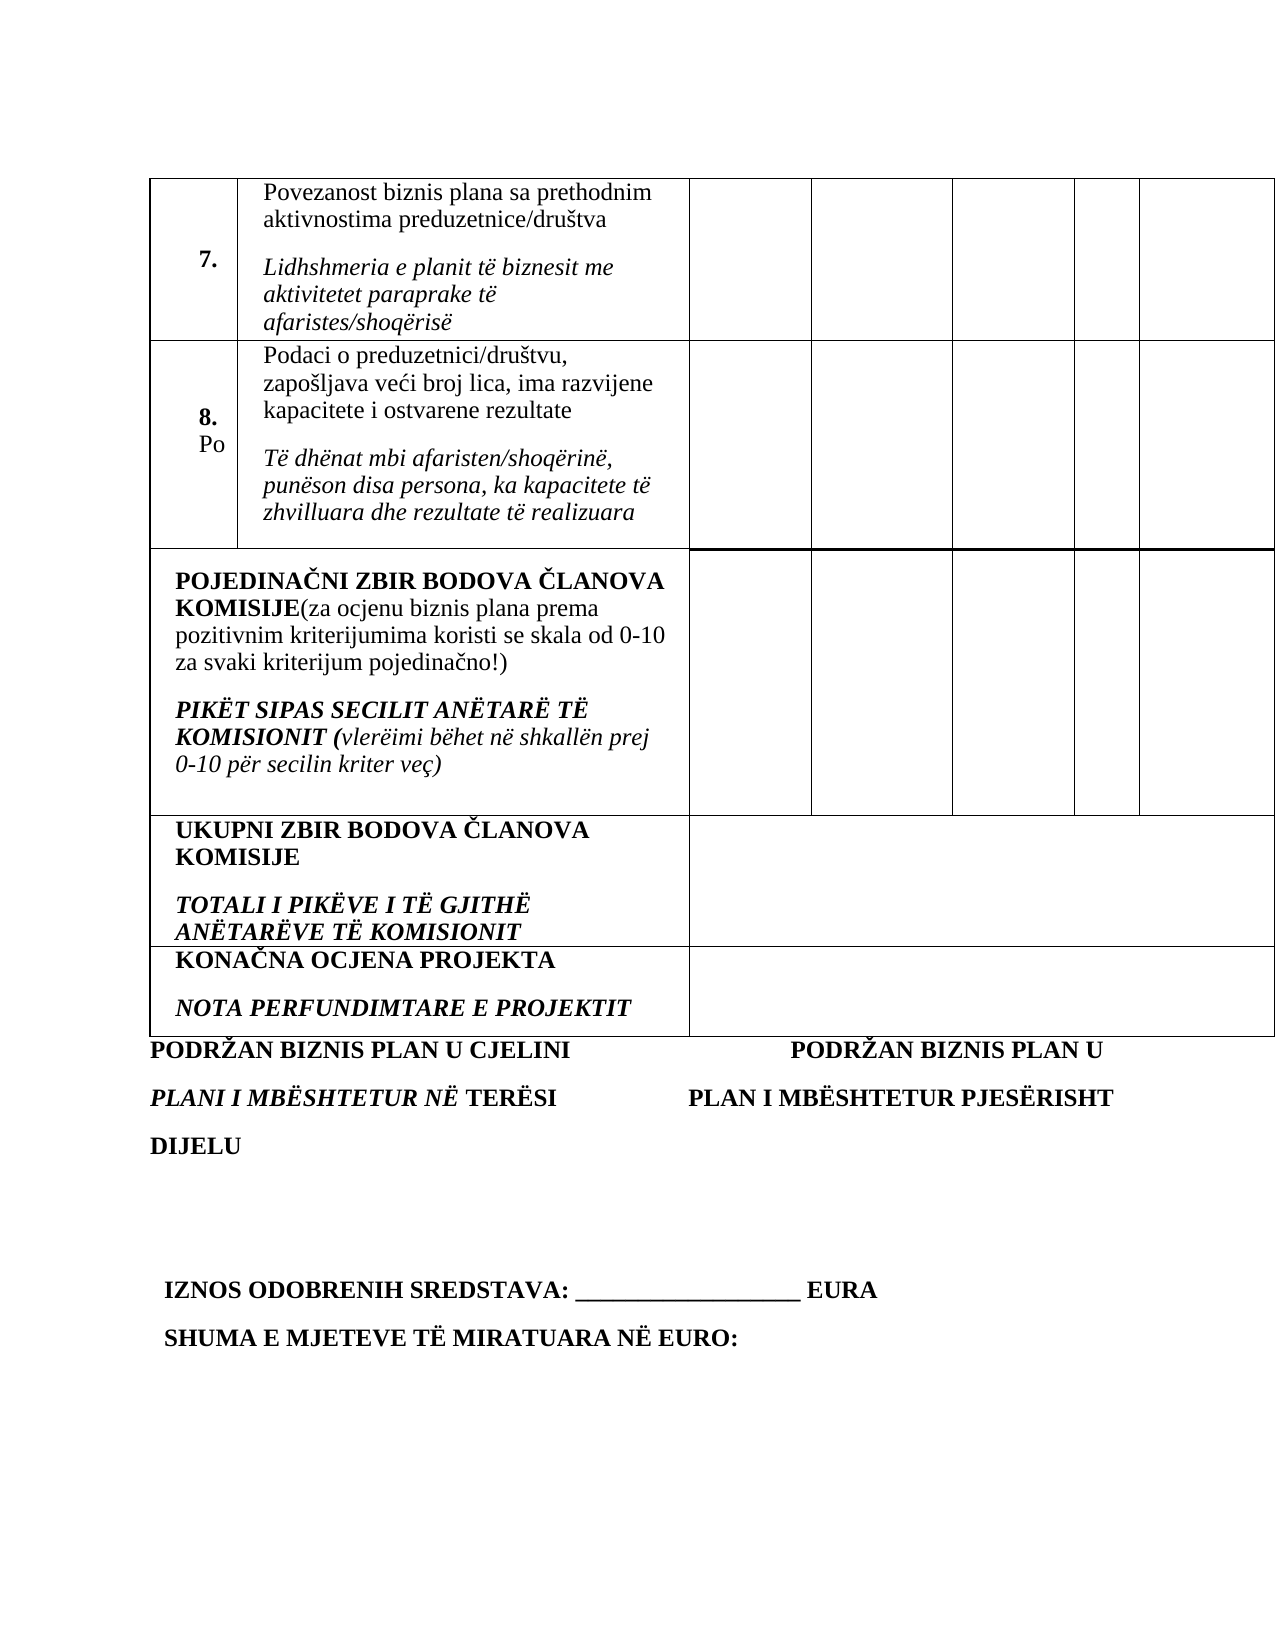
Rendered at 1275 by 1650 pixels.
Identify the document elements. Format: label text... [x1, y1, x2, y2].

table_cell [953, 341, 1074, 548]
text PODRŽAN BIZNIS PLAN U CJELINI  PODRŽAN BIZNIS PLAN U [150, 1037, 1125, 1064]
text IZNOS ODOBRENIH SREDSTAVA: __________________ EURA [164, 1276, 1125, 1303]
table_cell [690, 179, 811, 340]
text DIJELU  [150, 1133, 1125, 1160]
table_cell [690, 947, 1274, 1036]
table_cell [690, 816, 1274, 946]
table_cell Podaci o preduzetnic [151, 341, 237, 548]
table_cell [1075, 341, 1139, 548]
table_cell [690, 341, 811, 548]
text SHUMA E MJETEVE TË MIRATUARA NË EURO: [164, 1324, 1125, 1351]
text PLANI I MBËSHTETUR NË TERËSI PLAN I MBËSHTETUR PJESËRISHT [150, 1085, 1125, 1112]
table_cell [953, 179, 1074, 340]
table_cell [151, 179, 237, 340]
table_cell [1075, 551, 1139, 815]
table_cell [812, 341, 952, 548]
table_cell POJEDINAČNI ZBIR BODOVA ČLANOVA KOMISIJE(za ocjenu biznis plana prema pozitivnim kriterijumima koristi se skala od 0-10 za svaki kriterijum pojedinačno!) PIKËT SIPAS SECILIT ANËTARË TË KOMISIONIT (vlerëimi bëhet në shkallën prej 0-10 për secilin kriter veç) [151, 549, 689, 815]
table_cell [1140, 179, 1274, 340]
table_cell [812, 551, 952, 815]
table_cell [690, 551, 811, 815]
table_cell [953, 551, 1074, 815]
table_cell Povezanost biznis plana sa prethodnim aktivnostima preduzetnice/društva Lidhshmeria e planit të biznesit me aktivitetet paraprake të afaristes/shoqërisë [238, 179, 689, 340]
table_cell [812, 179, 952, 340]
table_cell [1140, 551, 1274, 815]
table_cell Podaci o preduzetnici/društvu, zapošljava veći broj lica, ima razvijene kapacitete i ostvarene rezultate Të dhënat mbi afaristen/shoqërinë, punëson disa persona, ka kapacitete të zhvilluara dhe rezultate të realizuara [238, 341, 689, 548]
table_cell KONAČNA OCJENA PROJEKTA NOTA PERFUNDIMTARE E PROJEKTIT [151, 947, 689, 1036]
table_cell [1140, 341, 1274, 548]
table_cell UKUPNI ZBIR BODOVA ČLANOVA KOMISIJE TOTALI I PIKËVE I TË GJITHË ANËTARËVE TË KOMISIONIT [151, 816, 689, 946]
table_cell [1075, 179, 1139, 340]
